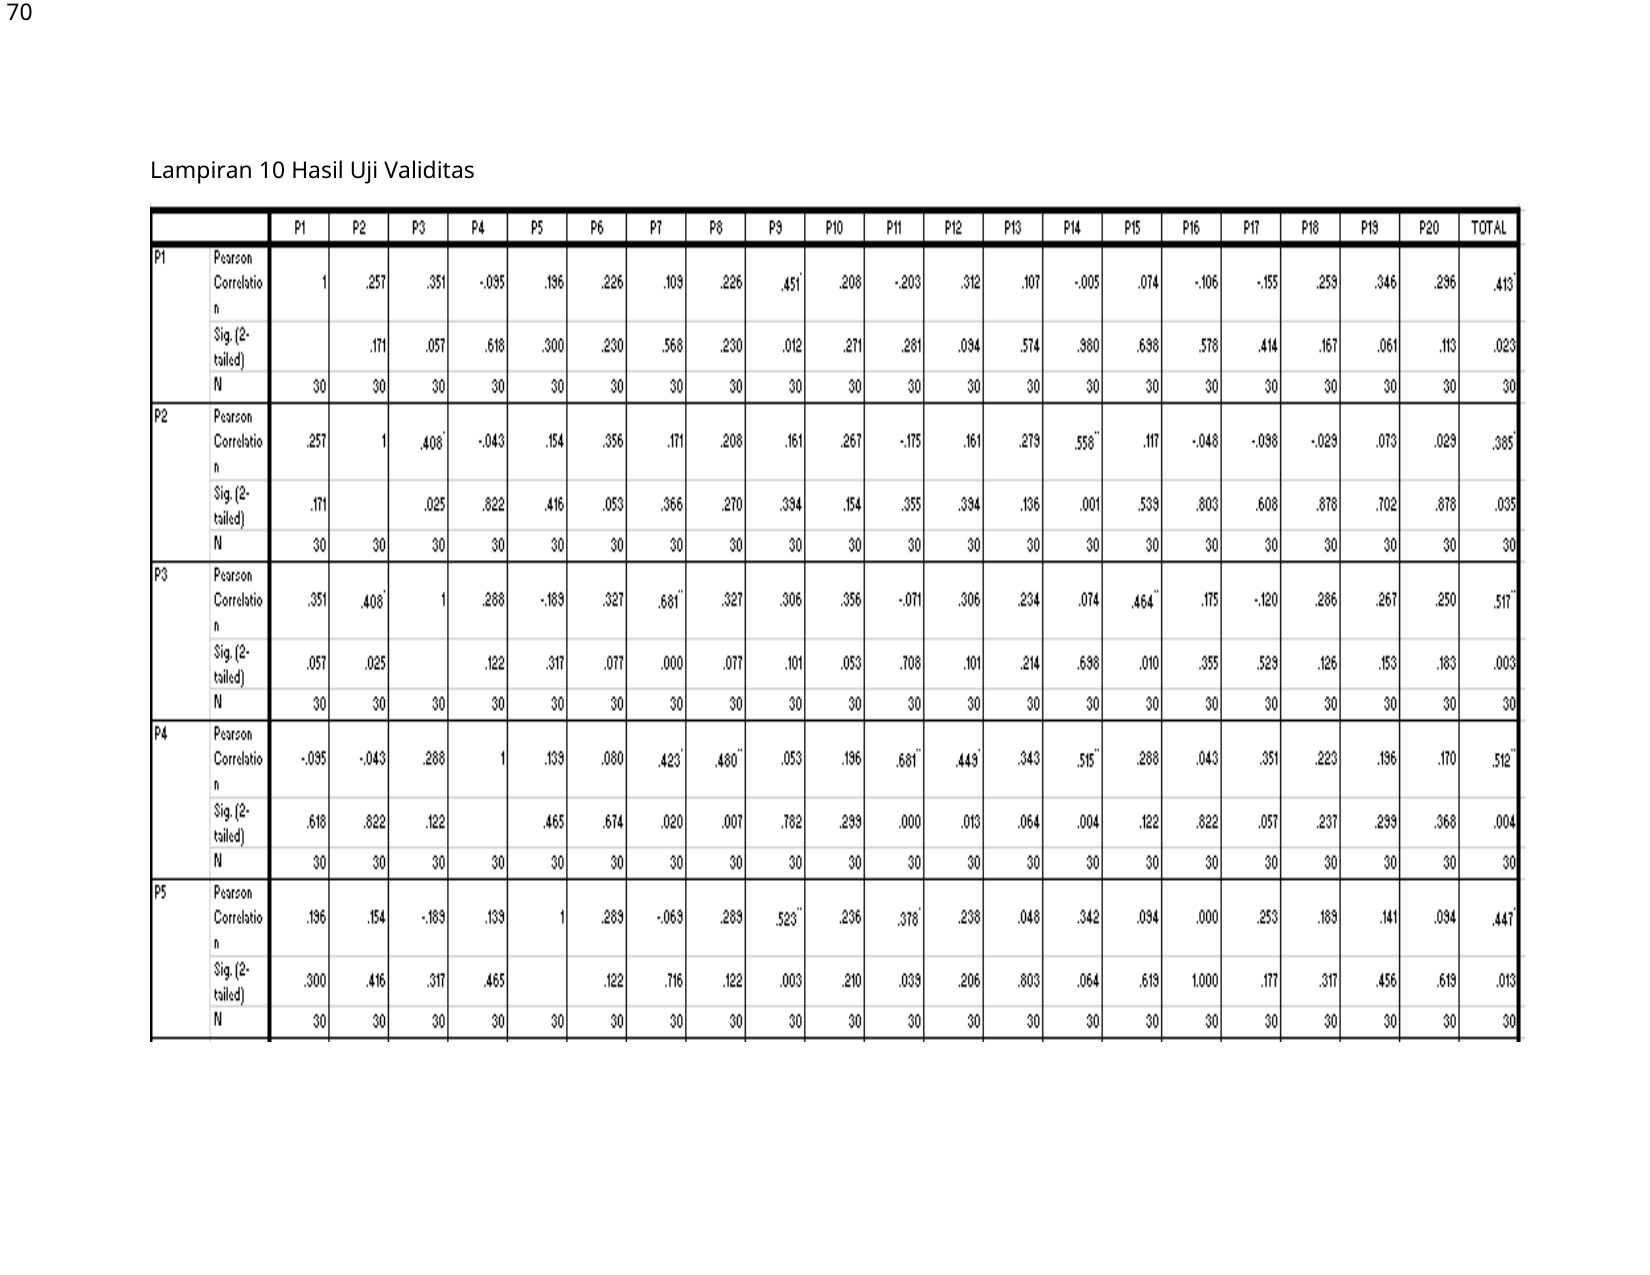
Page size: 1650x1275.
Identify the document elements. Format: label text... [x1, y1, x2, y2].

text Lampiran 10 Hasil Uji Validitas [150, 153, 1552, 185]
picture [150, 203, 1526, 1042]
